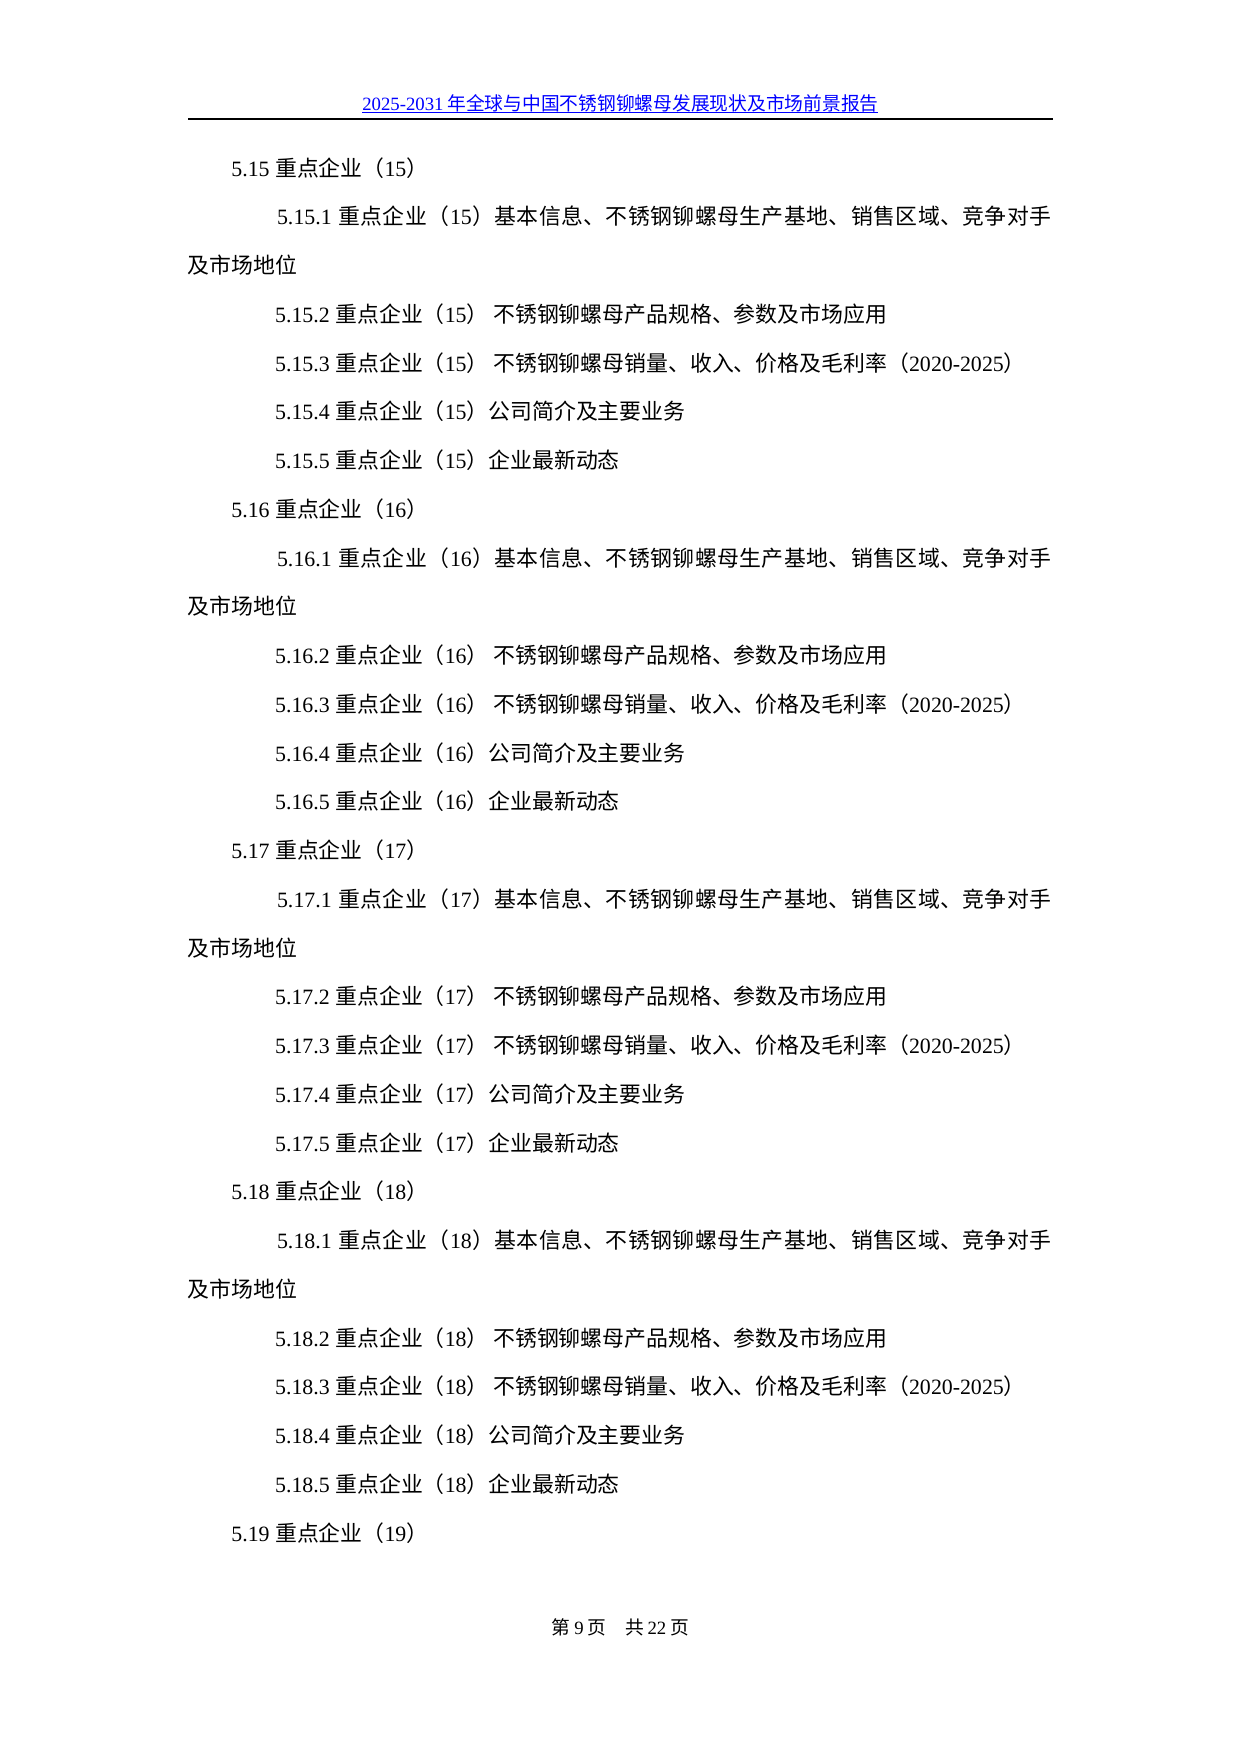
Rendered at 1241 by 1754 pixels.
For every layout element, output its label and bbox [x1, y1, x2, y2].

text [187, 150, 1053, 1548]
